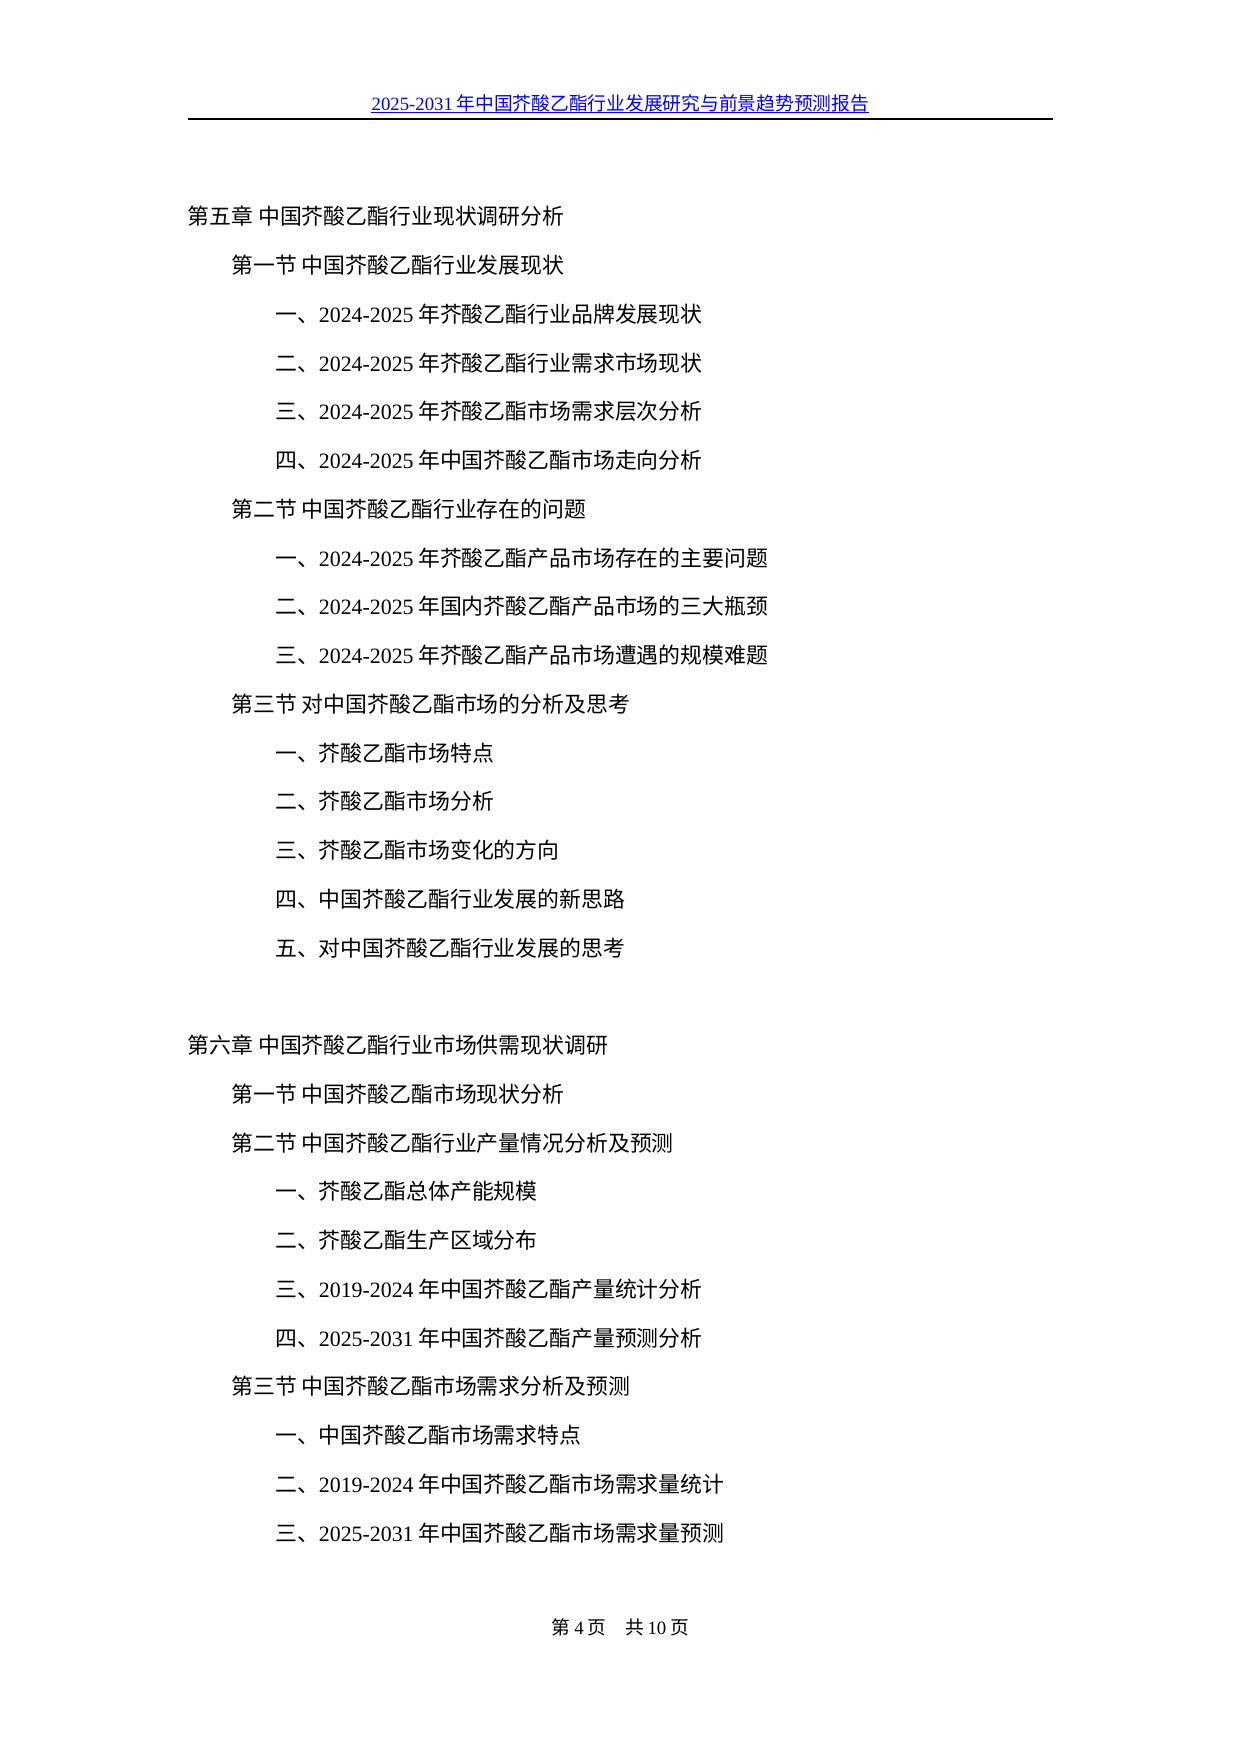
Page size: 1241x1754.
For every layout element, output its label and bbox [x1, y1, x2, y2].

text [187, 150, 1053, 1548]
